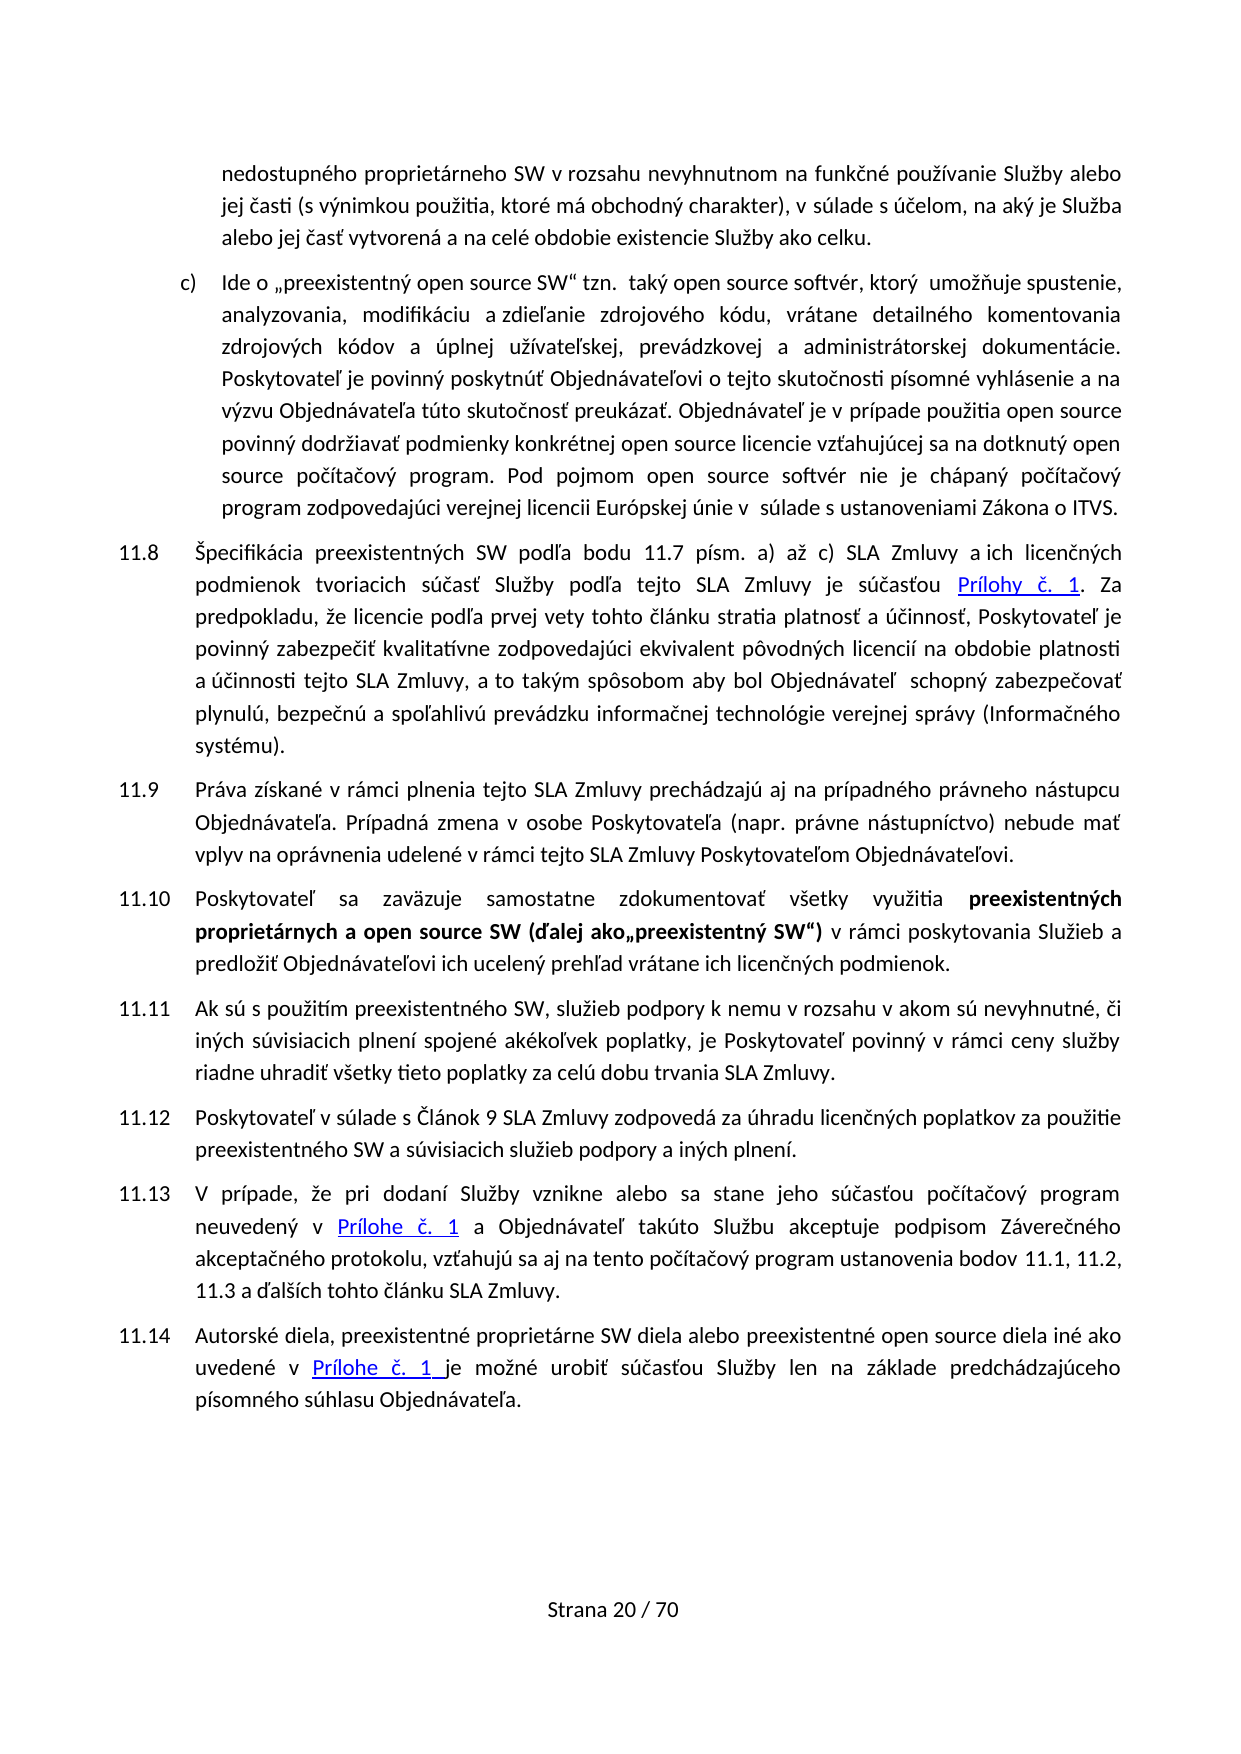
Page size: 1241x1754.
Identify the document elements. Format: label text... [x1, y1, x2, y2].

list Ide o „preexistentný open source SW“ tzn. taký open source softvér, ktorý umožňuje spustenie, analyzovania, modifikáciu a zdieľanie zdrojového kódu, vrátane detailného komentovania zdrojových kódov a úplnej užívateľskej, prevádzkovej a administrátorskej dokumentácie. Poskytovateľ je povinný poskytnúť Objednávateľovi o tejto skutočnosti písomné vyhlásenie a na výzvu Objednávateľa túto skutočnosť preukázať. Objednávateľ je v prípade použitia open source povinný dodržiavať podmienky konkrétnej open source licencie vzťahujúcej sa na dotknutý open source počítačový program. Pod pojmom open source softvér nie je chápaný počítačový program zodpovedajúci verejnej licencii Európskej únie v súlade s ustanoveniami Zákona o ITVS. [180, 268, 1122, 521]
text Práva získané v rámci plnenia tejto SLA Zmluvy prechádzajú aj na prípadného právneho nástupcu Objednávateľa. Prípadná zmena v osobe Poskytovateľa (napr. právne nástupníctvo) nebude mať vplyv na oprávnenia udelené v rámci tejto SLA Zmluvy Poskytovateľom Objednávateľovi. [118, 776, 1122, 868]
text Autorské diela, preexistentné proprietárne SW diela alebo preexistentné open source diela iné ako uvedené v Prílohe č. 1 je možné urobiť súčasťou Služby len na základe predchádzajúceho písomného súhlasu Objednávateľa. [118, 1321, 1122, 1413]
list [180, 159, 1122, 251]
text Poskytovateľ sa zaväzuje samostatne zdokumentovať všetky využitia preexistentných proprietárnych a open source SW (ďalej ako„preexistentný SW“) v rámci poskytovania Služieb a predložiť Objednávateľovi ich ucelený prehľad vrátane ich licenčných podmienok. [118, 884, 1122, 977]
text Špecifikácia preexistentných SW podľa bodu 11.7 písm. a) až c) SLA Zmluvy a ich licenčných podmienok tvoriacich súčasť Služby podľa tejto SLA Zmluvy je súčasťou Prílohy č. 1. Za predpokladu, že licencie podľa prvej vety tohto článku stratia platnosť a účinnosť, Poskytovateľ je povinný zabezpečiť kvalitatívne zodpovedajúci ekvivalent pôvodných licencií na obdobie platnosti a účinnosti tejto SLA Zmluvy, a to takým spôsobom aby bol Objednávateľ schopný zabezpečovať plynulú, bezpečnú a spoľahlivú prevádzku informačnej technológie verejnej správy (Informačného systému). [118, 538, 1122, 759]
text V prípade, že pri dodaní Služby vznikne alebo sa stane jeho súčasťou počítačový program neuvedený v Prílohe č. 1 a Objednávateľ takúto Službu akceptuje podpisom Záverečného akceptačného protokolu, vzťahujú sa aj na tento počítačový program ustanovenia bodov 11.1, 11.2, 11.3 a ďalších tohto článku SLA Zmluvy. [118, 1179, 1122, 1304]
text Ak sú s použitím preexistentného SW, služieb podpory k nemu v rozsahu v akom sú nevyhnutné, či iných súvisiacich plnení spojené akékoľvek poplatky, je Poskytovateľ povinný v rámci ceny služby riadne uhradiť všetky tieto poplatky za celú dobu trvania SLA Zmluvy. [118, 994, 1122, 1086]
text Poskytovateľ v súlade s Článkom 9 SLA Zmluvy zodpovedá za úhradu licenčných poplatkov za použitie preexistentného SW a súvisiacich služieb podpory a iných plnení. [118, 1103, 1122, 1163]
